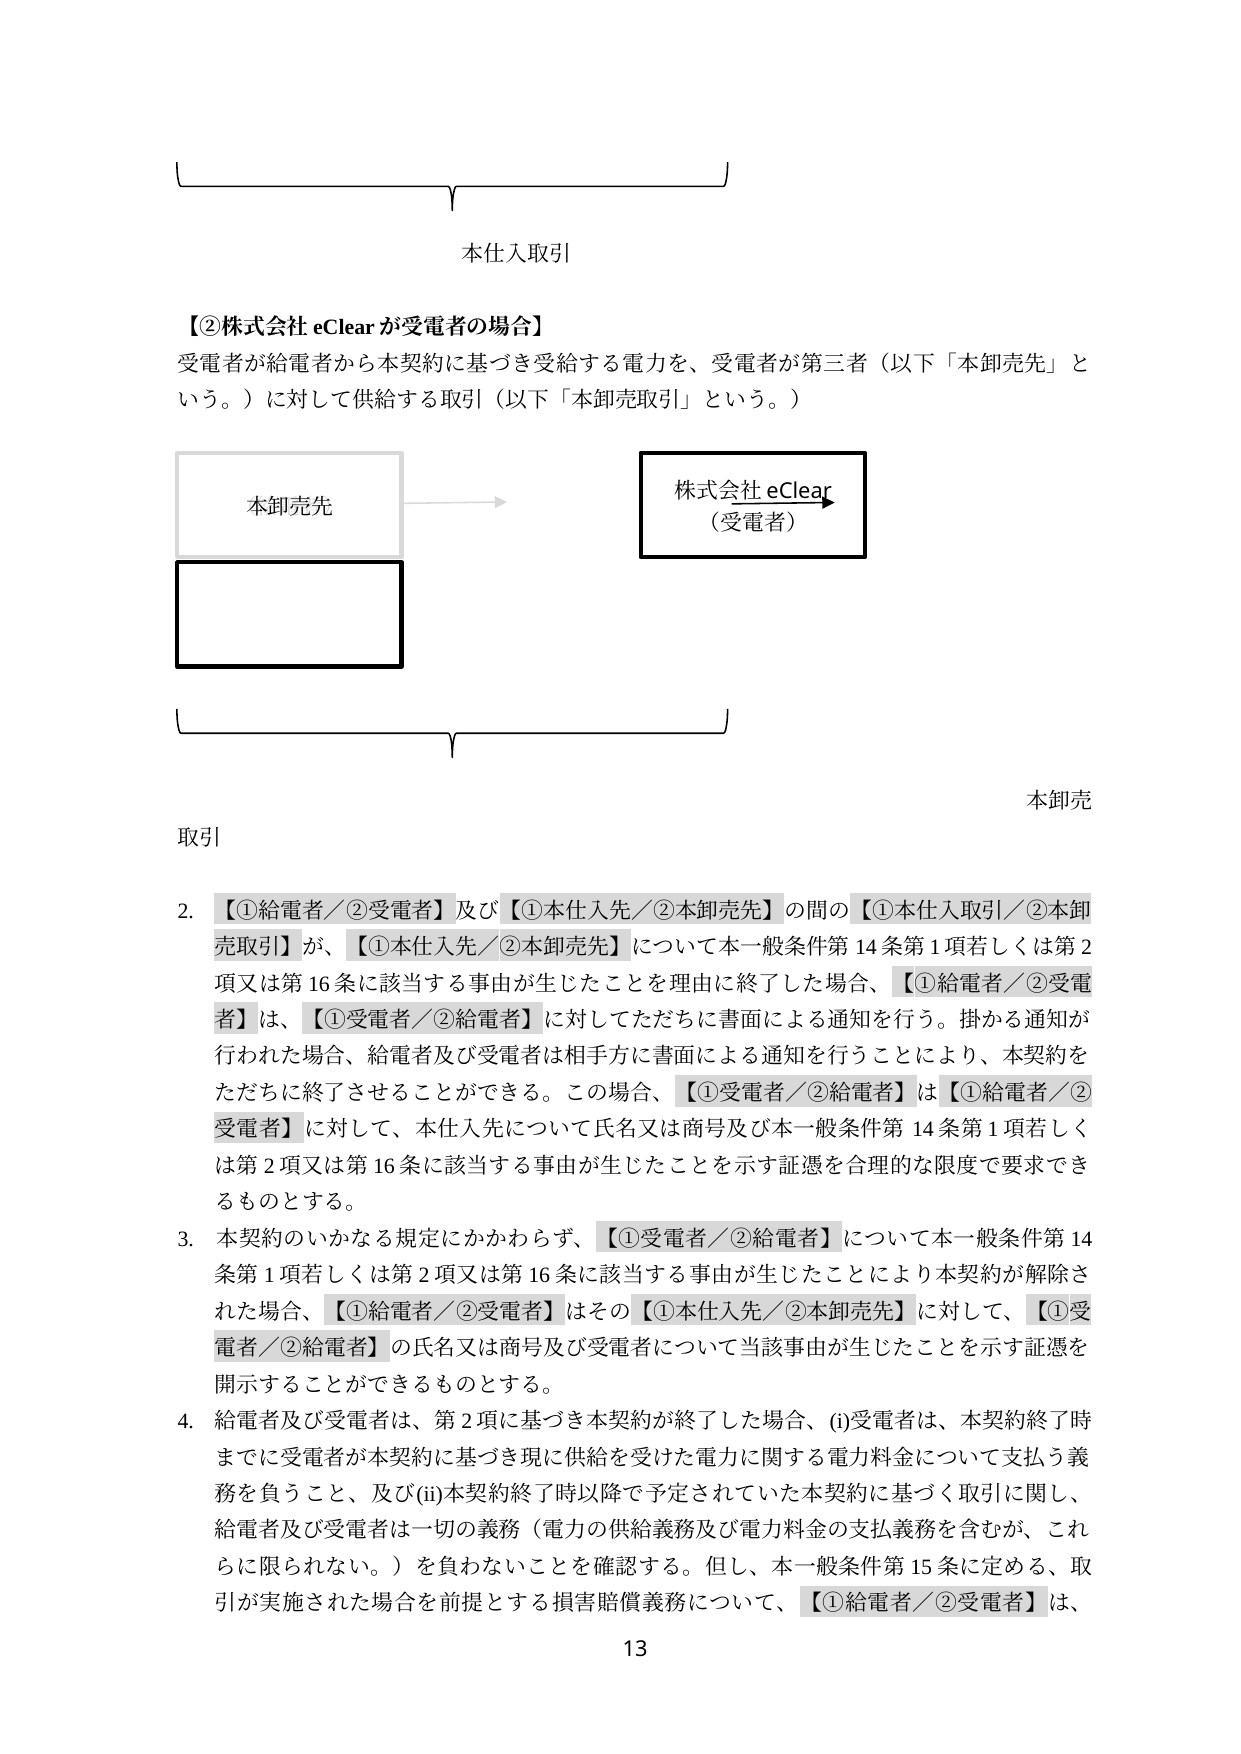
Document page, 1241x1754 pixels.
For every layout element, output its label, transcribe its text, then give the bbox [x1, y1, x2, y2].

text 【②株式会社eClearが受電者の場合】 [177, 307, 1092, 343]
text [177, 1401, 1092, 1619]
text 本仕入取引 [177, 234, 1092, 271]
text 本卸売取引 [177, 781, 1092, 854]
text 3. 本契約のいかなる規定にかかわらず、【①受電者／②給電者】について本一般条件第14条第1項若しくは第2項又は第16条に該当する事由が生じたことにより本契約が解除された場合、【①給電者／②受電者】はその【①本仕入先／②本卸売先】に対して、【①受電者／②給電者】の氏名又は商号及び受電者について当該事由が生じたことを示す証憑を開示することができるものとする。 [177, 1218, 1092, 1401]
text 2. 【①給電者／②受電者】及び【①本仕入先／②本卸売先】の間の【①本仕入取引／②本卸売取引】が、【①本仕入先／②本卸売先】について本一般条件第14条第1項若しくは第2項又は第16条に該当する事由が生じたことを理由に終了した場合、【①給電者／②受電者】は、【①受電者／②給電者】に対してただちに書面による通知を行う。掛かる通知が行われた場合、給電者及び受電者は相手方に書面による通知を行うことにより、本契約をただちに終了させることができる。この場合、【①受電者／②給電者】は【①給電者／②受電者】に対して、本仕入先について氏名又は商号及び本一般条件第14条第1項若しくは第2項又は第16条に該当する事由が生じたことを示す証憑を合理的な限度で要求できるものとする。 [177, 890, 1092, 1218]
text 受電者が給電者から本契約に基づき受給する電力を、受電者が第三者（以下「本卸売先」という。）に対して供給する取引（以下「本卸売取引」という。） [177, 343, 1092, 416]
